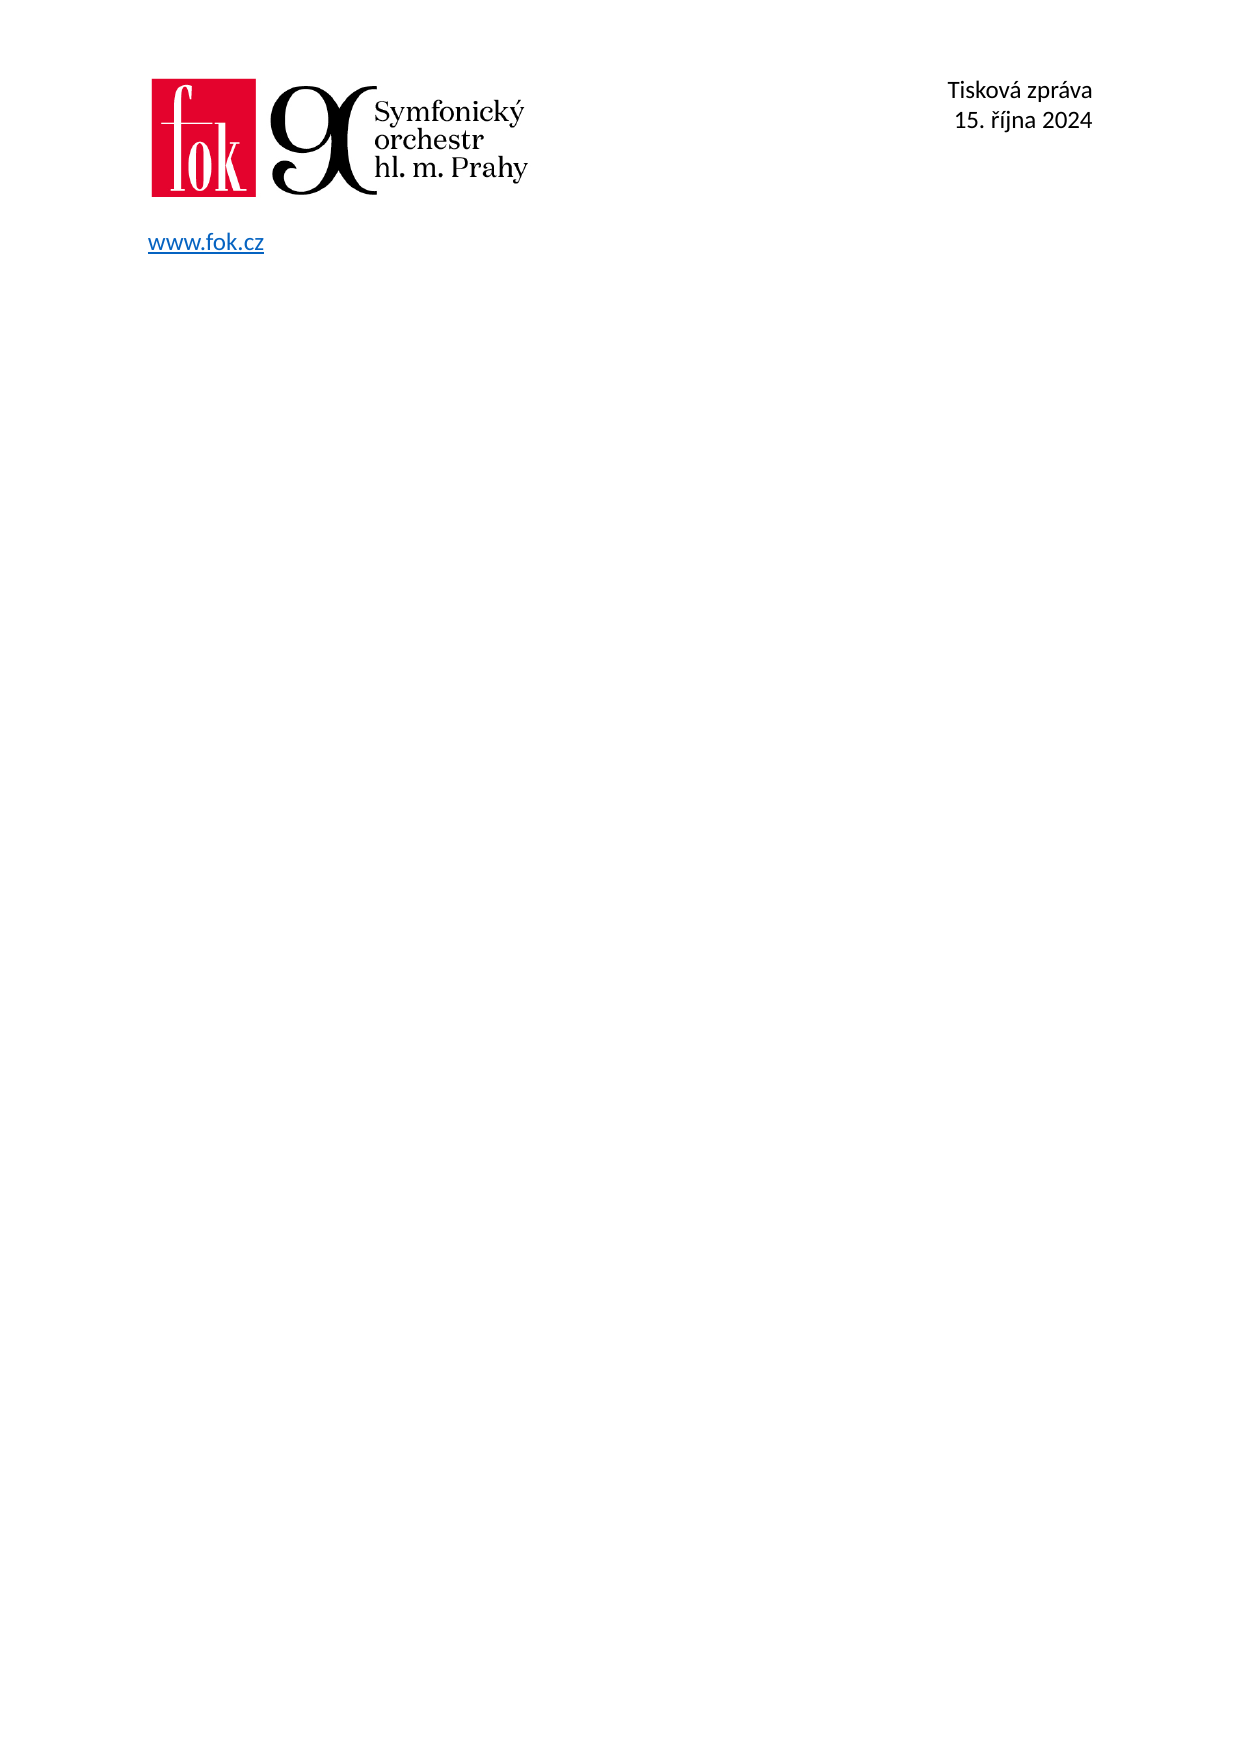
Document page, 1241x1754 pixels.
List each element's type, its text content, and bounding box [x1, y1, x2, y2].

text www.fok.cz [148, 226, 1093, 257]
picture [146, 73, 533, 202]
